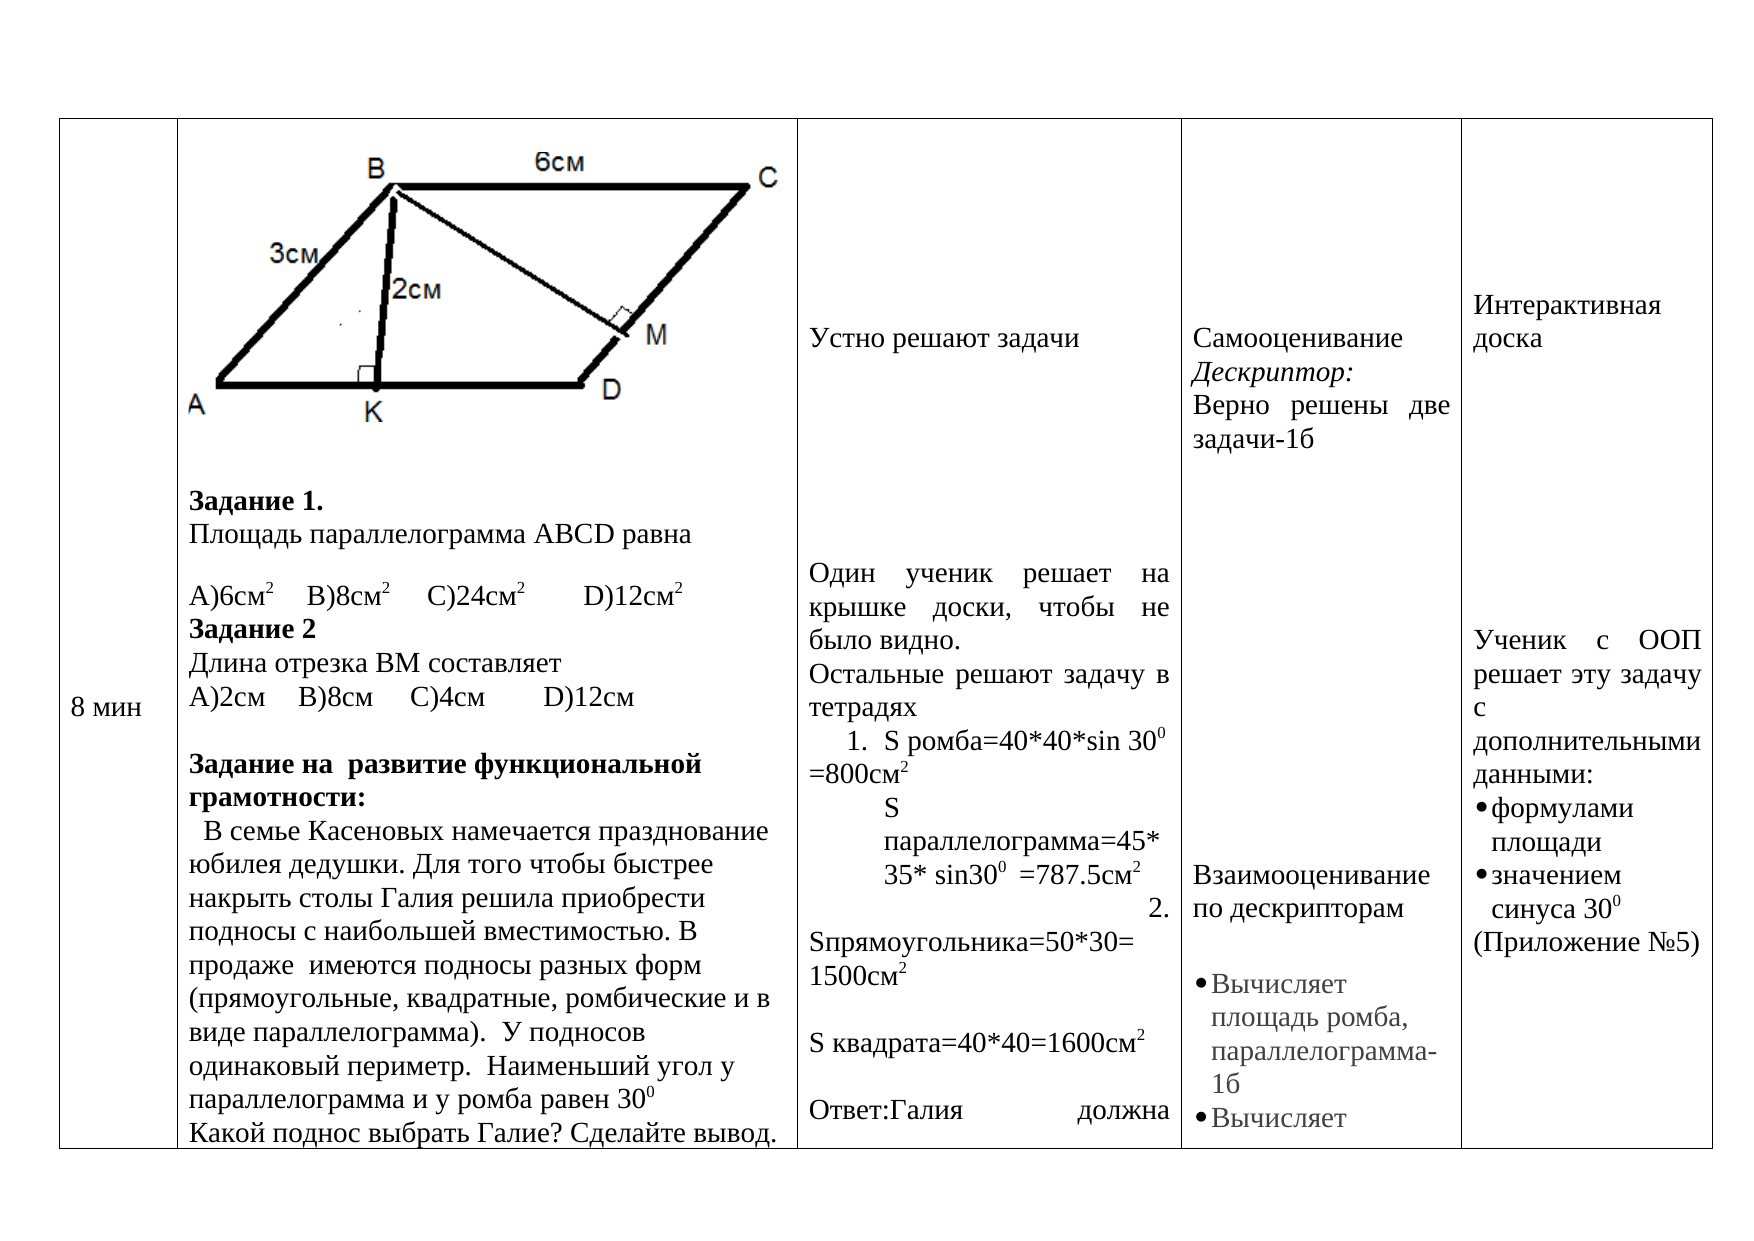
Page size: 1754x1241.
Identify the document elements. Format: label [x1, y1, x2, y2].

table_cell [1182, 119, 1461, 1148]
table_cell [1462, 119, 1712, 1148]
table_cell [60, 119, 177, 1148]
table_cell [178, 119, 797, 1148]
table_cell [798, 119, 1181, 1148]
picture [188, 152, 786, 422]
